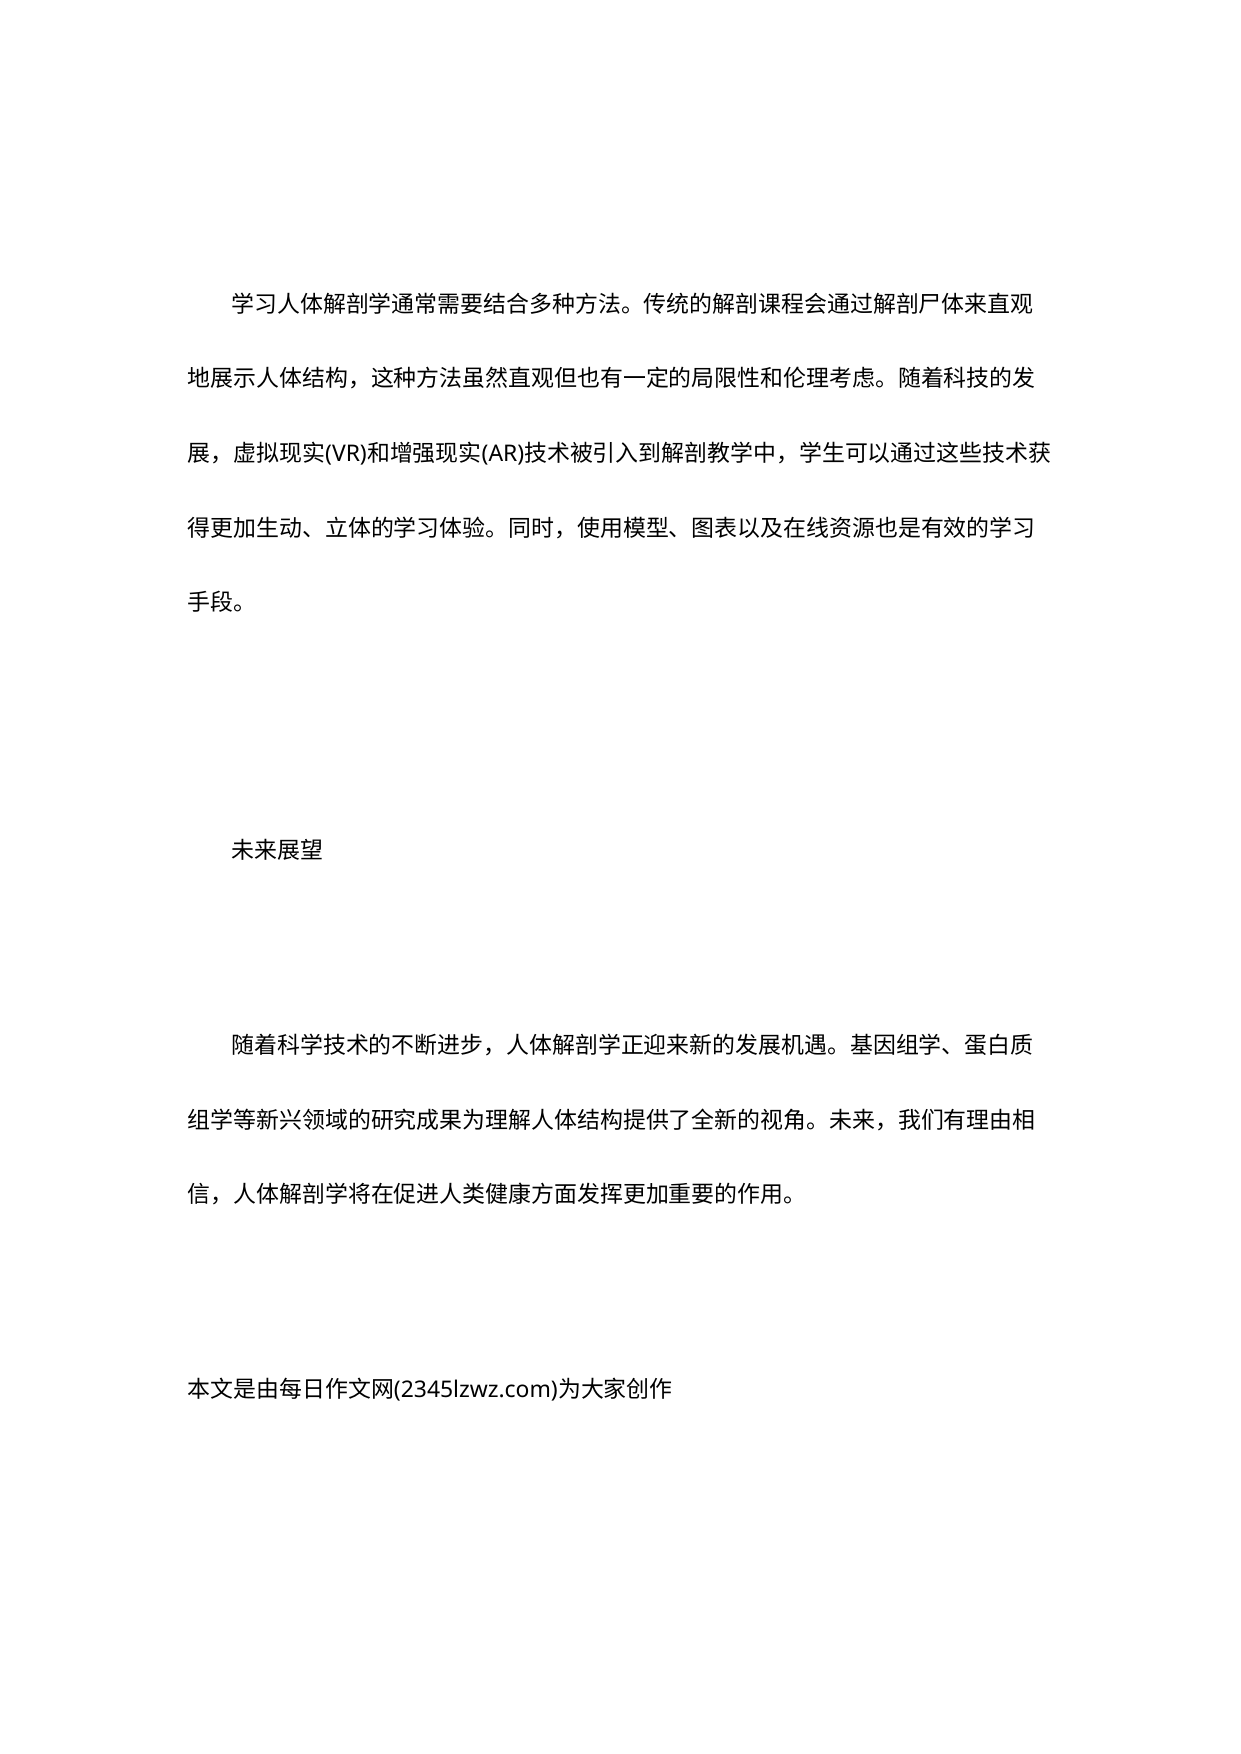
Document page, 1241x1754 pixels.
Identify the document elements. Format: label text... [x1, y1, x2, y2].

text 未来展望 [187, 817, 1053, 882]
text 本文是由每日作文网(2345lzwz.com)为大家创作 [187, 1354, 1053, 1419]
text 随着科学技术的不断进步，人体解剖学正迎来新的发展机遇。基因组学、蛋白质组学等新兴领域的研究成果为理解人体结构提供了全新的视角。未来，我们有理由相信，人体解剖学将在促进人类健康方面发挥更加重要的作用。 [187, 1011, 1053, 1225]
text 学习人体解剖学通常需要结合多种方法。传统的解剖课程会通过解剖尸体来直观地展示人体结构，这种方法虽然直观但也有一定的局限性和伦理考虑。随着科技的发展，虚拟现实(VR)和增强现实(AR)技术被引入到解剖教学中，学生可以通过这些技术获得更加生动、立体的学习体验。同时，使用模型、图表以及在线资源也是有效的学习手段。 [187, 270, 1053, 633]
